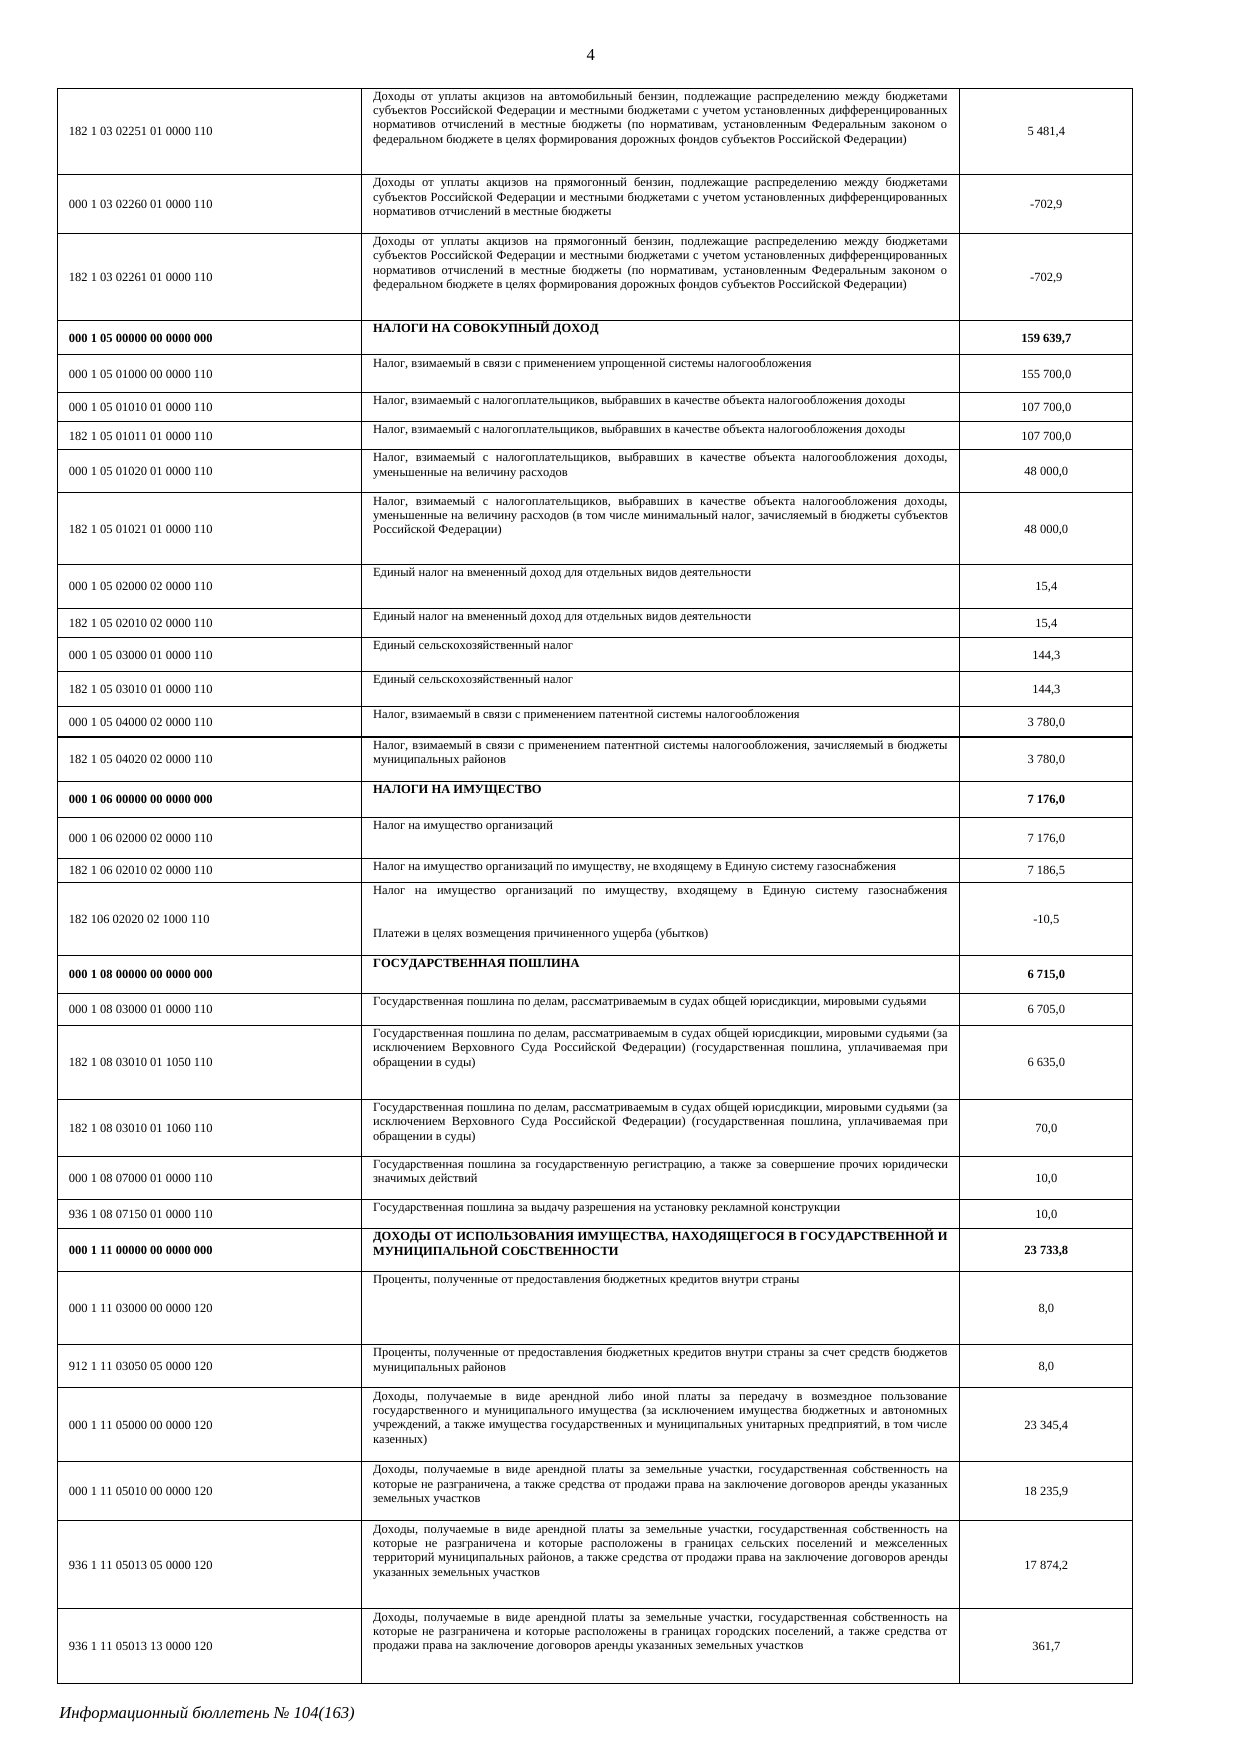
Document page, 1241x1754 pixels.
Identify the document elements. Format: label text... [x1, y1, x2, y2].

table_cell ГОСУДАРСТВЕННАЯ ПОШЛИНА [362, 956, 959, 992]
table_cell 000 1 08 03000 01 0000 110 [58, 994, 361, 1024]
table_cell 912 1 11 03050 05 0000 120 [58, 1345, 361, 1387]
table_cell Доходы, получаемые в виде арендной платы за земельные участки, государственная собственность на которые не разграничена и которые расположены в границах сельских поселений и межселенных территорий муниципальных районов, а также средства от продажи права на заключение договоров аренды указанных земельных участков [362, 1521, 959, 1608]
table_cell 000 1 05 01020 01 0000 110 [58, 450, 361, 492]
table_cell 155 700,0 [960, 355, 1132, 392]
table_cell 000 1 06 00000 00 0000 000 [58, 782, 361, 817]
table_cell Налог, взимаемый в связи с применением упрощенной системы налогообложения [362, 355, 959, 392]
table_cell 182 1 05 01011 01 0000 110 [58, 422, 361, 449]
table_cell 000 1 11 05000 00 0000 120 [58, 1388, 361, 1461]
table_cell Государственная пошлина по делам, рассматриваемым в судах общей юрисдикции, мировыми судьями [362, 994, 959, 1024]
table_cell 23 733,8 [960, 1229, 1132, 1271]
table_cell 936 1 11 05013 05 0000 120 [58, 1521, 361, 1608]
table_cell 3 780,0 [960, 707, 1132, 736]
table_cell Доходы от уплаты акцизов на прямогонный бензин, подлежащие распределению между бюджетами субъектов Российской Федерации и местными бюджетами с учетом установленных дифференцированных нормативов отчислений в местные бюджеты (по нормативам, установленным Федеральным законом о федеральном бюджете в целях формирования дорожных фондов субъектов Российской Федерации) [362, 234, 959, 320]
table_cell 000 1 05 01000 00 0000 110 [58, 355, 361, 392]
table_cell 17 874,2 [960, 1521, 1132, 1608]
table_cell Единый сельскохозяйственный налог [362, 672, 959, 706]
table_cell 107 700,0 [960, 393, 1132, 421]
table_cell 7 176,0 [960, 782, 1132, 817]
table_cell Налог на имущество организаций [362, 818, 959, 857]
table_cell 182 1 05 02010 02 0000 110 [58, 609, 361, 637]
table_cell 936 1 08 07150 01 0000 110 [58, 1200, 361, 1228]
table_cell 6 705,0 [960, 994, 1132, 1024]
table_cell 182 1 08 03010 01 1050 110 [58, 1026, 361, 1098]
table_cell 10,0 [960, 1157, 1132, 1199]
table_cell 8,0 [960, 1345, 1132, 1387]
table_cell 182 1 08 03010 01 1060 110 [58, 1100, 361, 1156]
table_cell Государственная пошлина за выдачу разрешения на установку рекламной конструкции [362, 1200, 959, 1228]
table_cell 48 000,0 [960, 450, 1132, 492]
table_cell 159 639,7 [960, 321, 1132, 354]
table_cell 182 106 02020 02 1000 110 [58, 883, 361, 955]
table_cell 000 1 05 00000 00 0000 000 [58, 321, 361, 354]
table_cell Налог, взимаемый в связи с применением патентной системы налогообложения, зачисляемый в бюджеты муниципальных районов [362, 738, 959, 781]
table_cell 000 1 08 07000 01 0000 110 [58, 1157, 361, 1199]
table_cell 000 1 11 03000 00 0000 120 [58, 1272, 361, 1344]
table_cell Единый налог на вмененный доход для отдельных видов деятельности [362, 609, 959, 637]
table_cell Проценты, полученные от предоставления бюджетных кредитов внутри страны за счет средств бюджетов муниципальных районов [362, 1345, 959, 1387]
table_cell 182 1 05 04020 02 0000 110 [58, 738, 361, 781]
table_cell 000 1 05 04000 02 0000 110 [58, 707, 361, 736]
table_cell Доходы, получаемые в виде арендной платы за земельные участки, государственная собственность на которые не разграничена и которые расположены в границах городских поселений, а также средства от продажи права на заключение договоров аренды указанных земельных участков [362, 1609, 959, 1683]
table_cell 10,0 [960, 1200, 1132, 1228]
table_cell 15,4 [960, 565, 1132, 608]
table_cell 182 1 03 02261 01 0000 110 [58, 234, 361, 320]
table_cell 182 1 03 02251 01 0000 110 [58, 89, 361, 174]
table_cell 000 1 11 00000 00 0000 000 [58, 1229, 361, 1271]
table_cell 361,7 [960, 1609, 1132, 1683]
table_cell Налог, взимаемый в связи с применением патентной системы налогообложения [362, 707, 959, 736]
table_cell 144,3 [960, 638, 1132, 671]
table_cell 8,0 [960, 1272, 1132, 1344]
table_cell -702,9 [960, 175, 1132, 233]
table_cell Налог, взимаемый с налогоплательщиков, выбравших в качестве объекта налогообложения доходы, уменьшенные на величину расходов [362, 450, 959, 492]
table_cell 000 1 11 05010 00 0000 120 [58, 1462, 361, 1520]
table_cell НАЛОГИ НА СОВОКУПНЫЙ ДОХОД [362, 321, 959, 354]
table_cell 000 1 06 02000 02 0000 110 [58, 818, 361, 857]
table_cell 23 345,4 [960, 1388, 1132, 1461]
table_cell ДОХОДЫ ОТ ИСПОЛЬЗОВАНИЯ ИМУЩЕСТВА, НАХОДЯЩЕГОСЯ В ГОСУДАРСТВЕННОЙ И МУНИЦИПАЛЬНОЙ СОБСТВЕННОСТИ [362, 1229, 959, 1271]
table_cell 000 1 05 03000 01 0000 110 [58, 638, 361, 671]
table_cell -702,9 [960, 234, 1132, 320]
table_cell Доходы от уплаты акцизов на прямогонный бензин, подлежащие распределению между бюджетами субъектов Российской Федерации и местными бюджетами с учетом установленных дифференцированных нормативов отчислений в местные бюджеты [362, 175, 959, 233]
table_cell 000 1 08 00000 00 0000 000 [58, 956, 361, 992]
table_cell 936 1 11 05013 13 0000 120 [58, 1609, 361, 1683]
table_cell 15,4 [960, 609, 1132, 637]
table_cell 107 700,0 [960, 422, 1132, 449]
table_cell 000 1 05 02000 02 0000 110 [58, 565, 361, 608]
table_cell 144,3 [960, 672, 1132, 706]
table_cell Проценты, полученные от предоставления бюджетных кредитов внутри страны [362, 1272, 959, 1344]
table_cell Доходы, получаемые в виде арендной платы за земельные участки, государственная собственность на которые не разграничена, а также средства от продажи права на заключение договоров аренды указанных земельных участков [362, 1462, 959, 1520]
table_cell 000 1 03 02260 01 0000 110 [58, 175, 361, 233]
table_cell Государственная пошлина за государственную регистрацию, а также за совершение прочих юридически значимых действий [362, 1157, 959, 1199]
table_cell 000 1 05 01010 01 0000 110 [58, 393, 361, 421]
table_cell Налог, взимаемый с налогоплательщиков, выбравших в качестве объекта налогообложения доходы [362, 422, 959, 449]
table_cell 48 000,0 [960, 493, 1132, 564]
table_cell 7 186,5 [960, 859, 1132, 882]
table_cell -10,5 [960, 883, 1132, 955]
table_cell Налог, взимаемый с налогоплательщиков, выбравших в качестве объекта налогообложения доходы [362, 393, 959, 421]
table_cell 70,0 [960, 1100, 1132, 1156]
table_cell Доходы, получаемые в виде арендной либо иной платы за передачу в возмездное пользование государственного и муниципального имущества (за исключением имущества бюджетных и автономных учреждений, а также имущества государственных и муниципальных унитарных предприятий, в том числе казенных) [362, 1388, 959, 1461]
table_cell Налог, взимаемый с налогоплательщиков, выбравших в качестве объекта налогообложения доходы, уменьшенные на величину расходов (в том числе минимальный налог, зачисляемый в бюджеты субъектов Российской Федерации) [362, 493, 959, 564]
table_cell Единый налог на вмененный доход для отдельных видов деятельности [362, 565, 959, 608]
table_cell 5 481,4 [960, 89, 1132, 174]
table_cell Государственная пошлина по делам, рассматриваемым в судах общей юрисдикции, мировыми судьями (за исключением Верховного Суда Российской Федерации) (государственная пошлина, уплачиваемая при обращении в суды) [362, 1100, 959, 1156]
table_cell Налог на имущество организаций по имуществу, входящему в Единую систему газоснабжения Платежи в целях возмещения причиненного ущерба (убытков) [362, 883, 959, 955]
table_cell Налог на имущество организаций по имуществу, не входящему в Единую систему газоснабжения [362, 859, 959, 882]
table_cell 3 780,0 [960, 738, 1132, 781]
table_cell Единый сельскохозяйственный налог [362, 638, 959, 671]
table_cell Доходы от уплаты акцизов на автомобильный бензин, подлежащие распределению между бюджетами субъектов Российской Федерации и местными бюджетами с учетом установленных дифференцированных нормативов отчислений в местные бюджеты (по нормативам, установленным Федеральным законом о федеральном бюджете в целях формирования дорожных фондов субъектов Российской Федерации) [362, 89, 959, 174]
table_cell 7 176,0 [960, 818, 1132, 857]
table_cell 18 235,9 [960, 1462, 1132, 1520]
table_cell 6 715,0 [960, 956, 1132, 992]
table_cell НАЛОГИ НА ИМУЩЕСТВО [362, 782, 959, 817]
table_cell 182 1 05 01021 01 0000 110 [58, 493, 361, 564]
table_cell Государственная пошлина по делам, рассматриваемым в судах общей юрисдикции, мировыми судьями (за исключением Верховного Суда Российской Федерации) (государственная пошлина, уплачиваемая при обращении в суды) [362, 1026, 959, 1098]
table_cell 182 1 06 02010 02 0000 110 [58, 859, 361, 882]
table_cell 182 1 05 03010 01 0000 110 [58, 672, 361, 706]
table_cell 6 635,0 [960, 1026, 1132, 1098]
